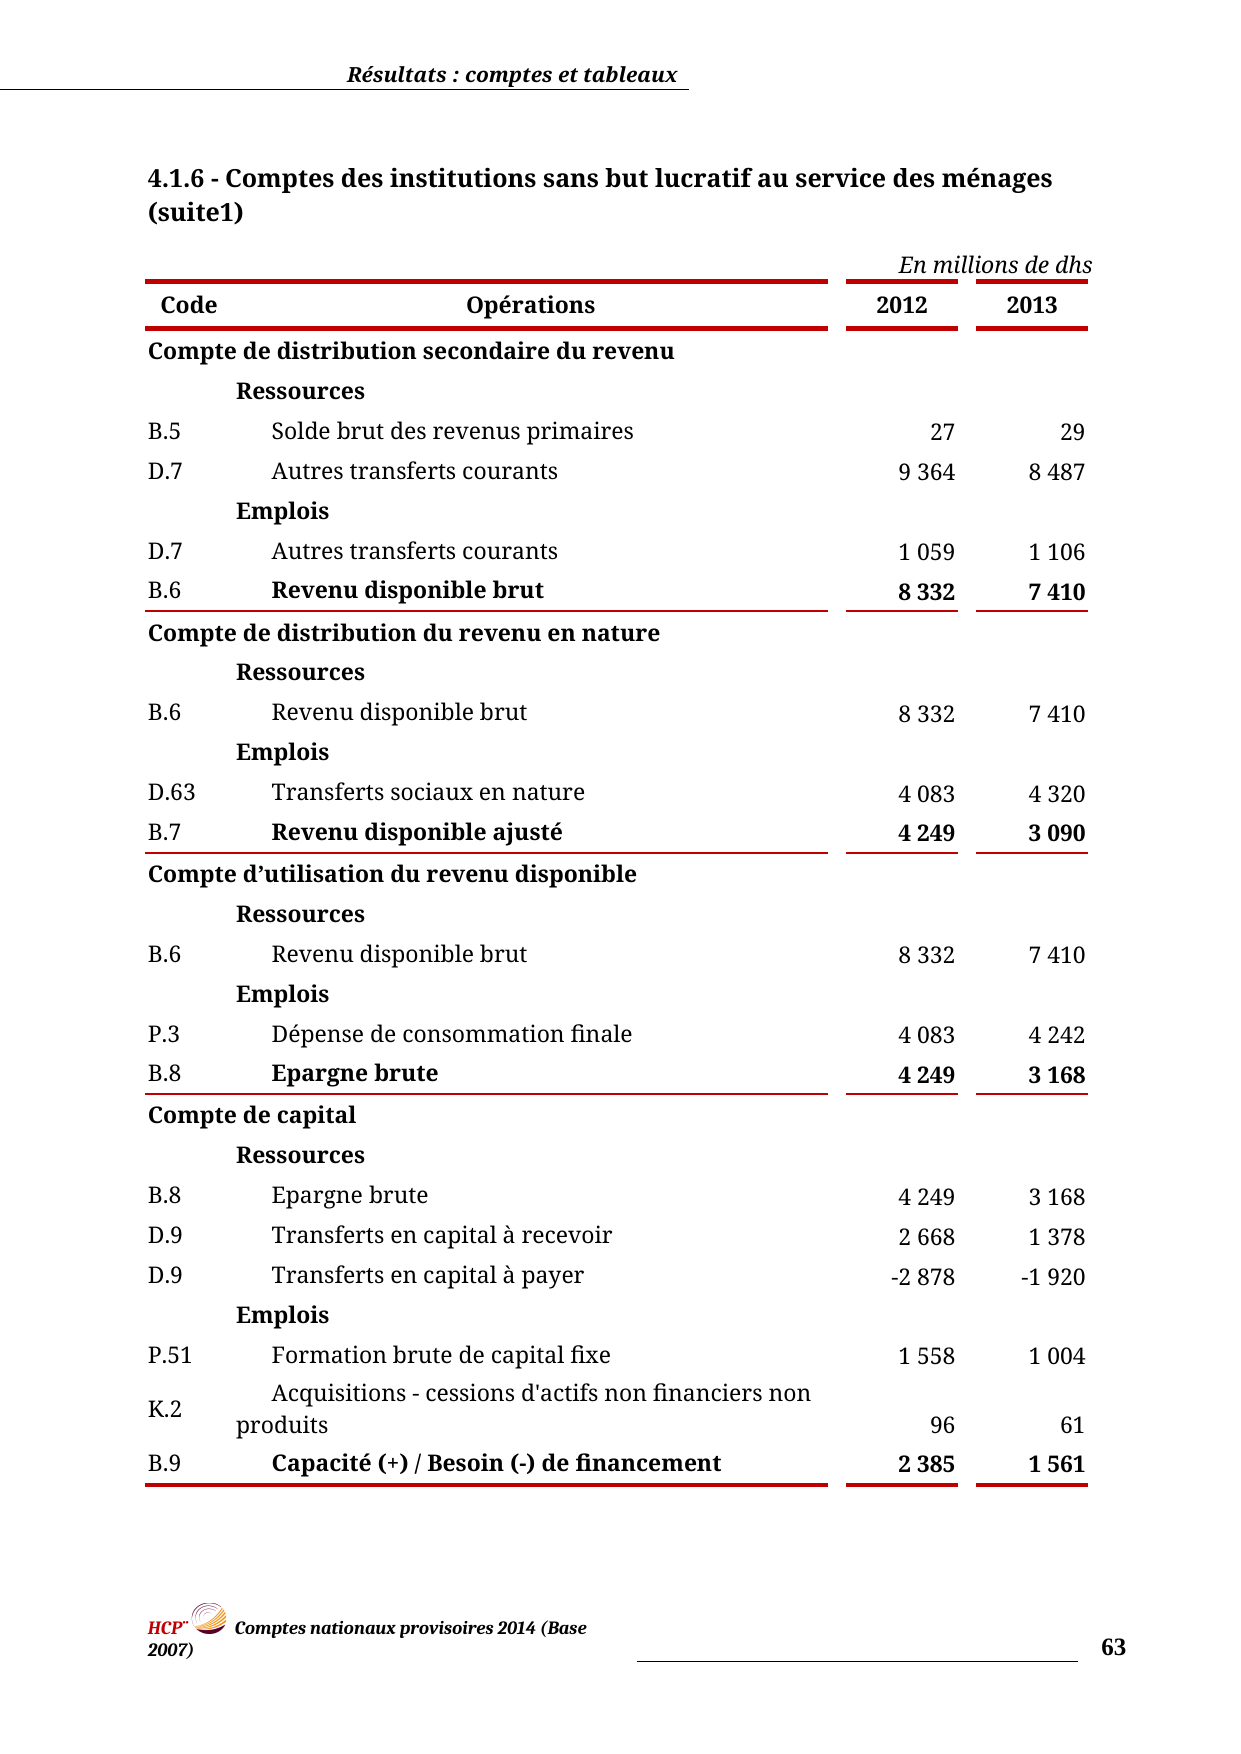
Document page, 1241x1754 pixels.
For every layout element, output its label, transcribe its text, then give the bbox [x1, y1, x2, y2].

text En millions de dhs [148, 254, 1092, 279]
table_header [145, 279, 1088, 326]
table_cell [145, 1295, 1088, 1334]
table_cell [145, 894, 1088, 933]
text 4.1.6 - Comptes des institutions sans but lucratif au service des ménages (suite1) [148, 160, 1092, 228]
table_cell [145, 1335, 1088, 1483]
picture [191, 1603, 227, 1635]
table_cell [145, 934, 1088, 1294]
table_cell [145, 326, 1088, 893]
